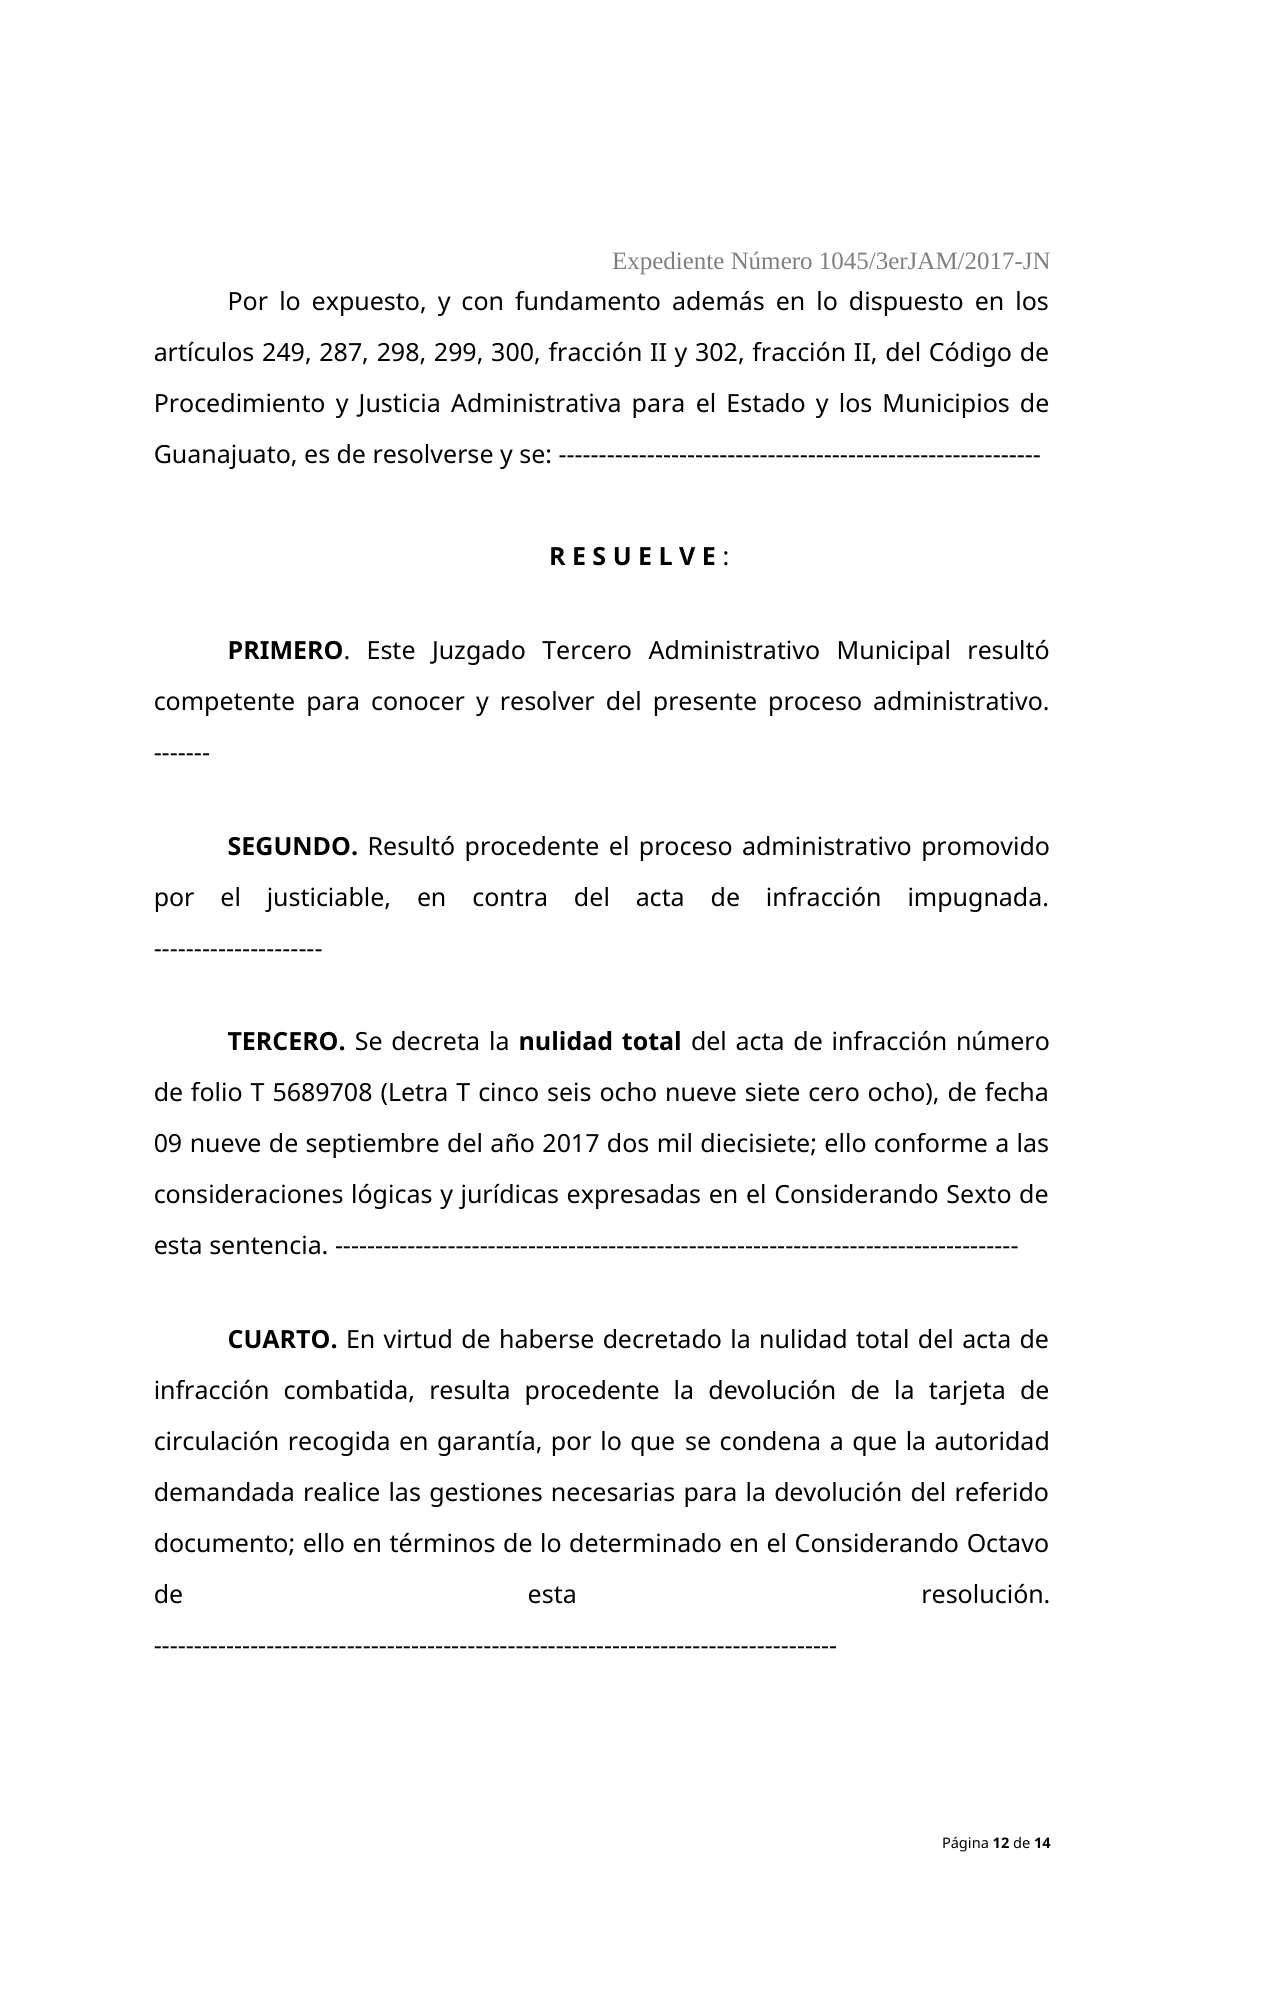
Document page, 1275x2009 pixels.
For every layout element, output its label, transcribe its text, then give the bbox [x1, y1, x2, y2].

text R E S U E L V E : [153, 539, 1051, 573]
text CUARTO. En virtud de haberse decretado la nulidad total del acta de infracción combatida, resulta procedente la devolución de la tarjeta de circulación recogida en garantía, por lo que se condena a que la autoridad demandada realice las gestiones necesarias para la devolución del referido documento; ello en términos de lo determinado en el Considerando Octavo de esta resolución. ------------------------------------------------------------------------------------- [153, 1322, 1051, 1662]
text PRIMERO. Este Juzgado Tercero Administrativo Municipal resultó competente para conocer y resolver del presente proceso administrativo. ------- [153, 632, 1051, 768]
text TERCERO. Se decreta la nulidad total del acta de infracción número de folio T 5689708 (Letra T cinco seis ocho nueve siete cero ocho), de fecha 09 nueve de septiembre del año 2017 dos mil diecisiete; ello conforme a las consideraciones lógicas y jurídicas expresadas en el Considerando Sexto de esta sentencia. ------------------------------------------------------------------------------------- [153, 1024, 1051, 1262]
text Por lo expuesto, y con fundamento además en lo dispuesto en los artículos 249, 287, 298, 299, 300, fracción II y 302, fracción II, del Código de Procedimiento y Justicia Administrativa para el Estado y los Municipios de Guanajuato, es de resolverse y se: ------------------------------------------------------------ [153, 283, 1051, 471]
text SEGUNDO. Resultó procedente el proceso administrativo promovido por el justiciable, en contra del acta de infracción impugnada. --------------------- [153, 828, 1051, 964]
